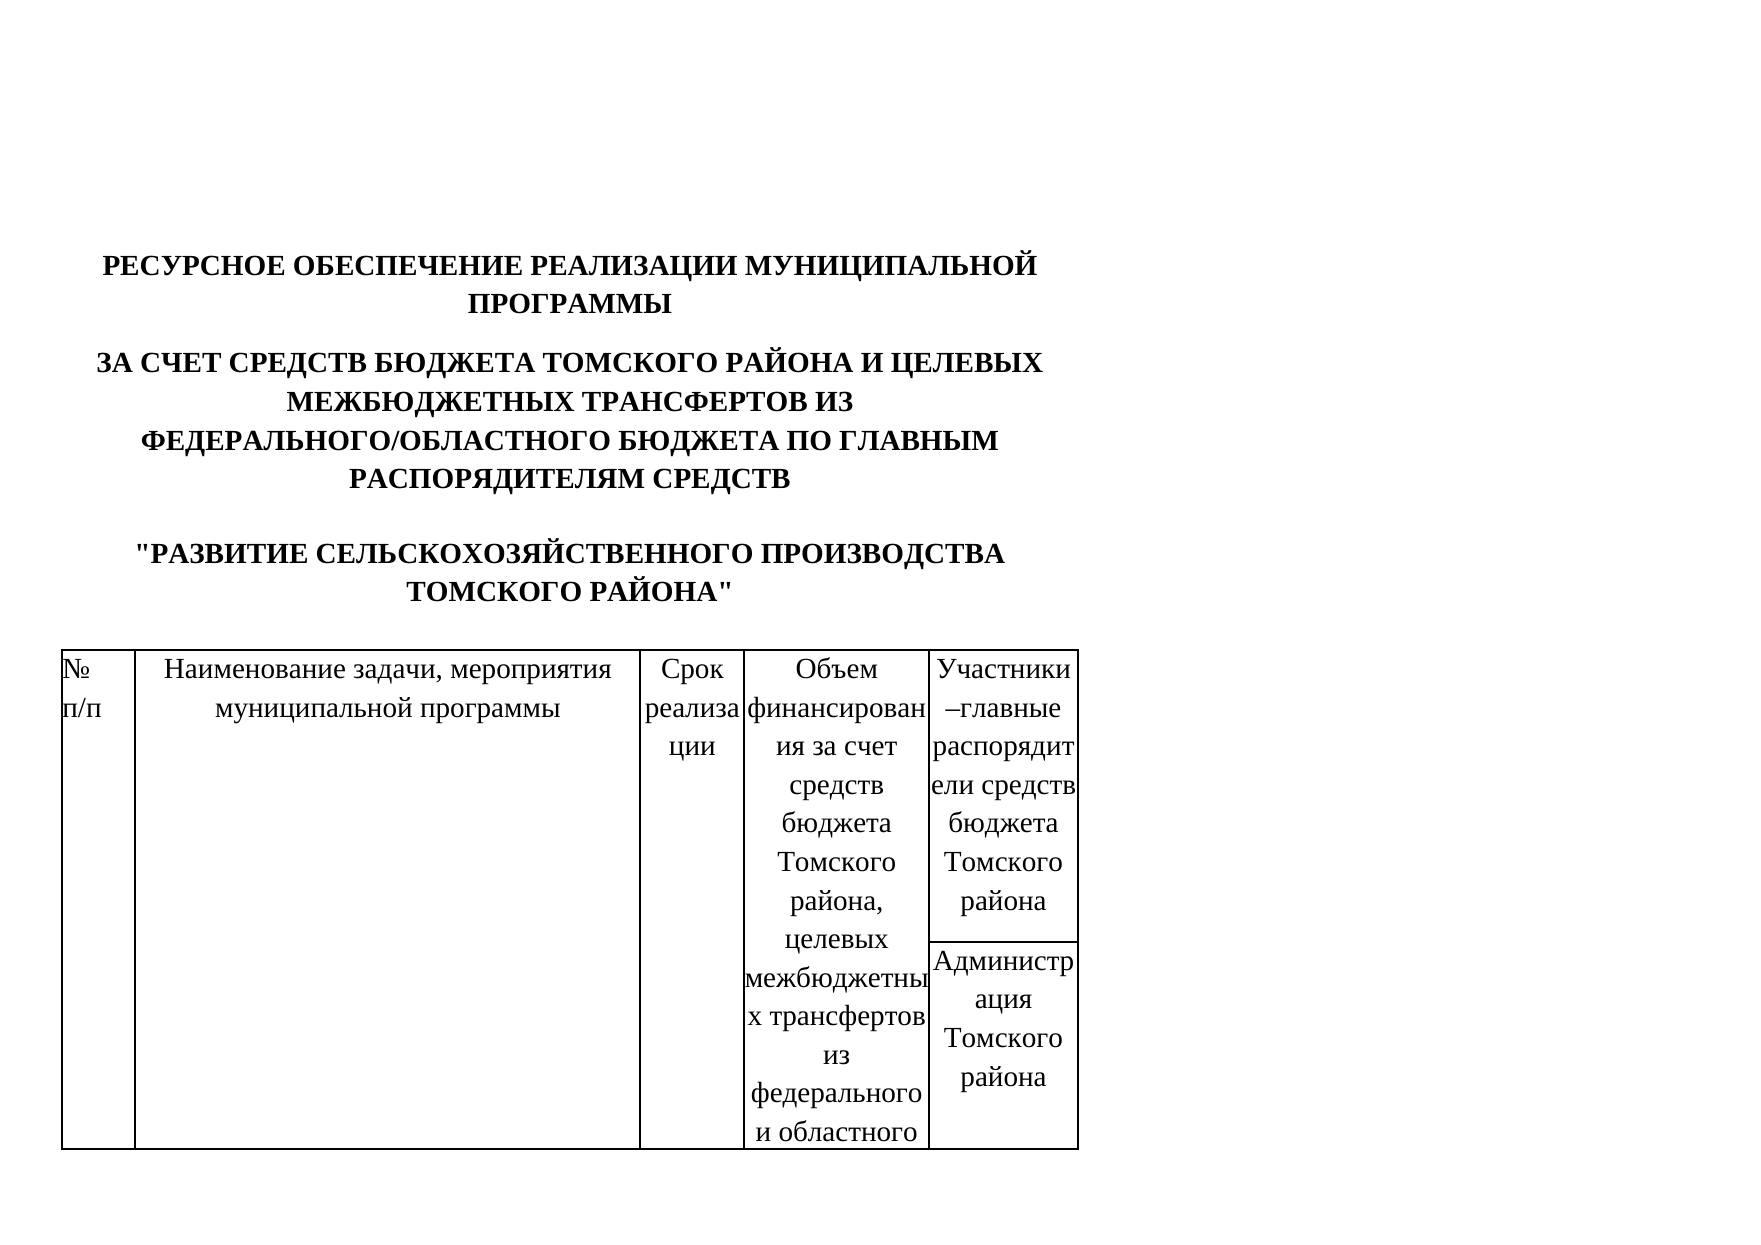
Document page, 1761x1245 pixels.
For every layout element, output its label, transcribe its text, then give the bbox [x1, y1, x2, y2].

table_header РЕСУРСНОЕ ОБЕСПЕЧЕНИЕ РЕАЛИЗАЦИИ МУНИЦИПАЛЬНОЙ ПРОГРАММЫ ЗА СЧЕТ СРЕДСТВ БЮДЖЕТА ТОМСКОГО РАЙОНА И ЦЕЛЕВЫХ МЕЖБЮДЖЕТНЫХ ТРАНСФЕРТОВ ИЗ ФЕДЕРАЛЬНОГО/ОБЛАСТНОГО БЮДЖЕТА ПО ГЛАВНЫМ РАСПОРЯДИТЕЛЯМ СРЕДСТВ [62, 248, 1078, 519]
table_cell Срок реализации [641, 651, 743, 1147]
table_cell Наименование задачи, мероприятия муниципальной программы [136, 651, 639, 1147]
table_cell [930, 943, 1077, 1147]
table_cell Объем финансирования за счет средств бюджета Томского района, целевых межбюджетных трансфертов из федерального и областного бюджетов (тыс. рублей) [745, 651, 928, 1147]
table_cell Участники –главные распорядители средств бюджета Томского района [930, 651, 1077, 941]
table_cell № п/п [63, 651, 134, 1147]
table_cell "РАЗВИТИЕ СЕЛЬСКОХОЗЯЙСТВЕННОГО ПРОИЗВОДСТВА ТОМСКОГО РАЙОНА" [62, 520, 1078, 649]
